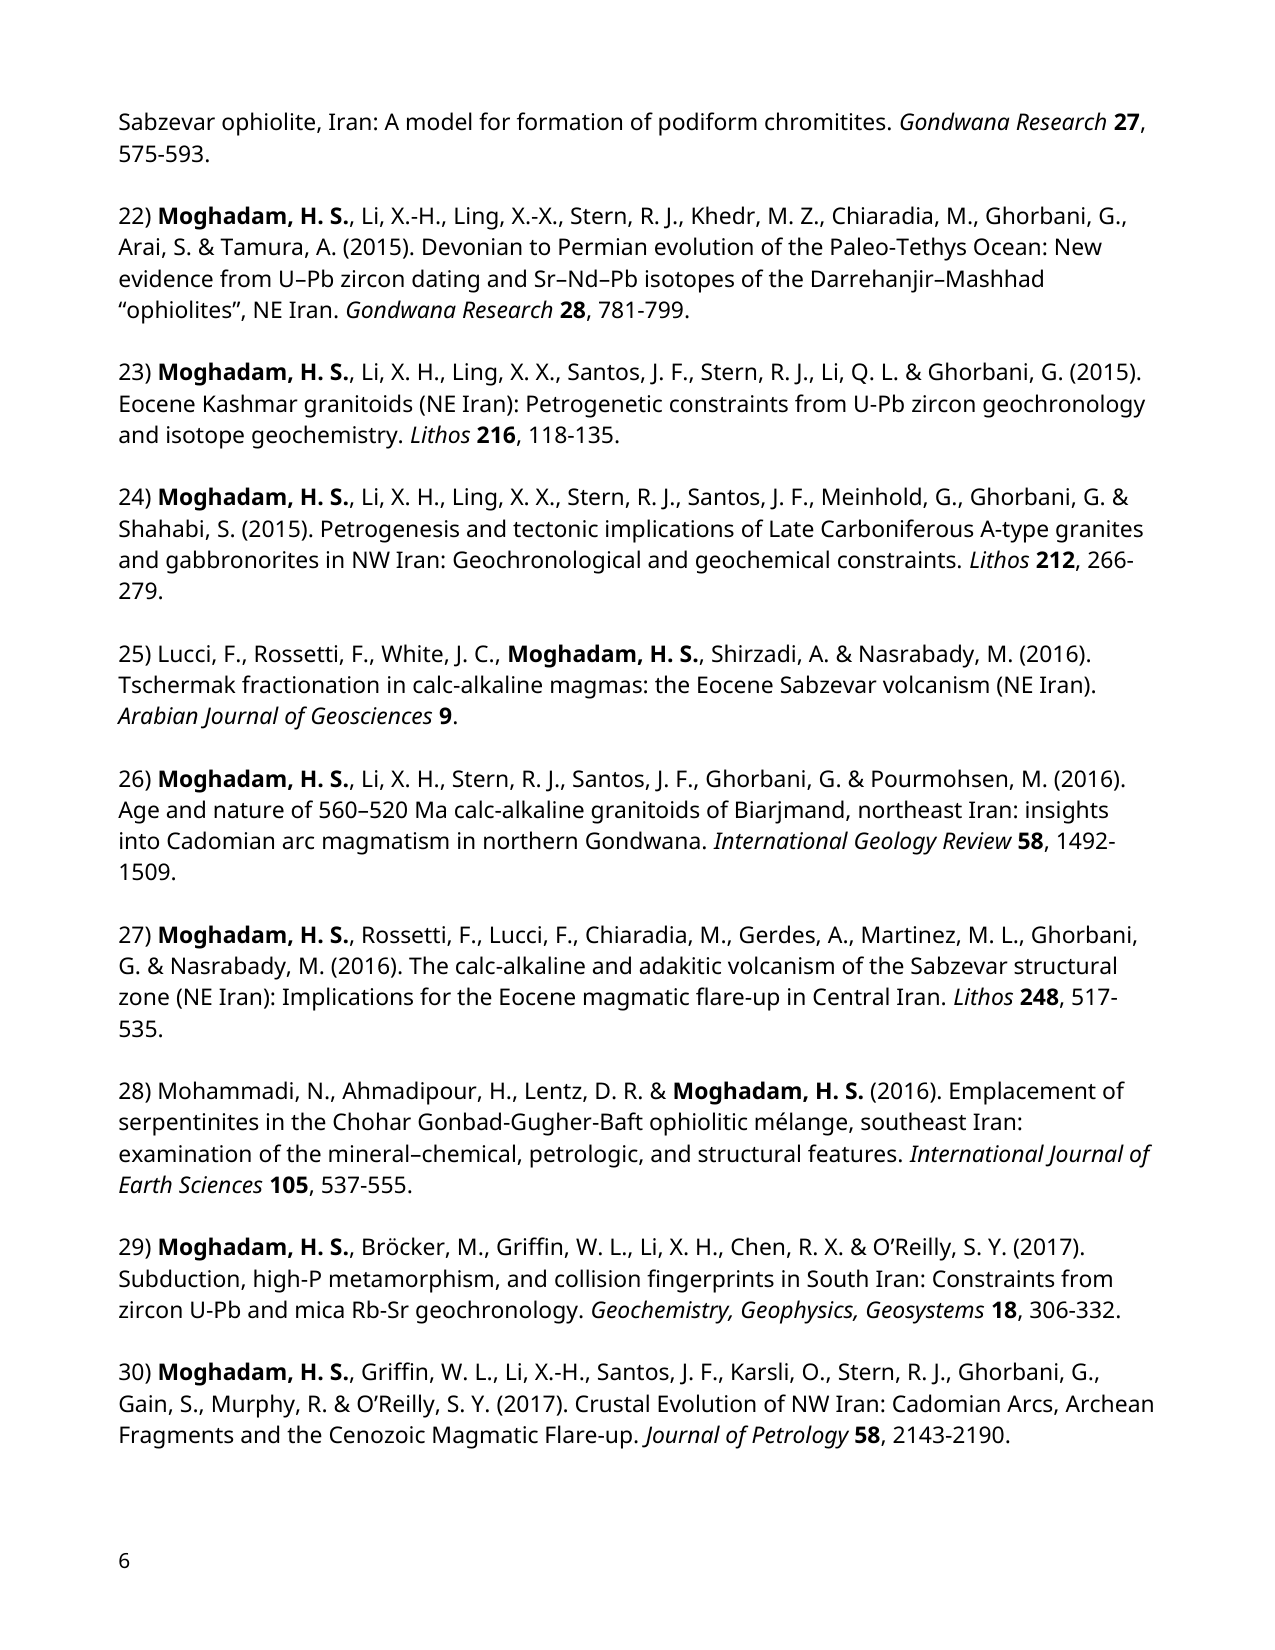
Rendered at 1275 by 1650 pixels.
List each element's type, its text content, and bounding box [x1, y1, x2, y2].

text 26) Moghadam, H. S., Li, X. H., Stern, R. J., Santos, J. F., Ghorbani, G. & Pourmohsen, M. (2016). Age and nature of 560–520 Ma calc-alkaline granitoids of Biarjmand, northeast Iran: insights into Cadomian arc magmatism in northern Gondwana. International Geology Review 58, 1492-1509. [118, 763, 1157, 888]
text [118, 106, 1157, 169]
text 27) Moghadam, H. S., Rossetti, F., Lucci, F., Chiaradia, M., Gerdes, A., Martinez, M. L., Ghorbani, G. & Nasrabady, M. (2016). The calc-alkaline and adakitic volcanism of the Sabzevar structural zone (NE Iran): Implications for the Eocene magmatic flare-up in Central Iran. Lithos 248, 517-535. [118, 919, 1157, 1044]
text 24) Moghadam, H. S., Li, X. H., Ling, X. X., Stern, R. J., Santos, J. F., Meinhold, G., Ghorbani, G. & Shahabi, S. (2015). Petrogenesis and tectonic implications of Late Carboniferous A-type granites and gabbronorites in NW Iran: Geochronological and geochemical constraints. Lithos 212, 266-279. [118, 481, 1157, 606]
text 28) Mohammadi, N., Ahmadipour, H., Lentz, D. R. & Moghadam, H. S. (2016). Emplacement of serpentinites in the Chohar Gonbad-Gugher-Baft ophiolitic mélange, southeast Iran: examination of the mineral–chemical, petrologic, and structural features. International Journal of Earth Sciences 105, 537-555. [118, 1075, 1157, 1200]
text 30) Moghadam, H. S., Griffin, W. L., Li, X.-H., Santos, J. F., Karsli, O., Stern, R. J., Ghorbani, G., Gain, S., Murphy, R. & O’Reilly, S. Y. (2017). Crustal Evolution of NW Iran: Cadomian Arcs, Archean Fragments and the Cenozoic Magmatic Flare-up. Journal of Petrology 58, 2143-2190. [118, 1356, 1157, 1450]
text 22) Moghadam, H. S., Li, X.-H., Ling, X.-X., Stern, R. J., Khedr, M. Z., Chiaradia, M., Ghorbani, G., Arai, S. & Tamura, A. (2015). Devonian to Permian evolution of the Paleo-Tethys Ocean: New evidence from U–Pb zircon dating and Sr–Nd–Pb isotopes of the Darrehanjir–Mashhad “ophiolites”, NE Iran. Gondwana Research 28, 781-799. [118, 200, 1157, 325]
text 25) Lucci, F., Rossetti, F., White, J. C., Moghadam, H. S., Shirzadi, A. & Nasrabady, M. (2016). Tschermak fractionation in calc-alkaline magmas: the Eocene Sabzevar volcanism (NE Iran). Arabian Journal of Geosciences 9. [118, 638, 1157, 731]
text 29) Moghadam, H. S., Bröcker, M., Griffin, W. L., Li, X. H., Chen, R. X. & O’Reilly, S. Y. (2017). Subduction, high-P metamorphism, and collision fingerprints in South Iran: Constraints from zircon U-Pb and mica Rb-Sr geochronology. Geochemistry, Geophysics, Geosystems 18, 306-332. [118, 1231, 1157, 1325]
text 23) Moghadam, H. S., Li, X. H., Ling, X. X., Santos, J. F., Stern, R. J., Li, Q. L. & Ghorbani, G. (2015). Eocene Kashmar granitoids (NE Iran): Petrogenetic constraints from U-Pb zircon geochronology and isotope geochemistry. Lithos 216, 118-135. [118, 356, 1157, 450]
